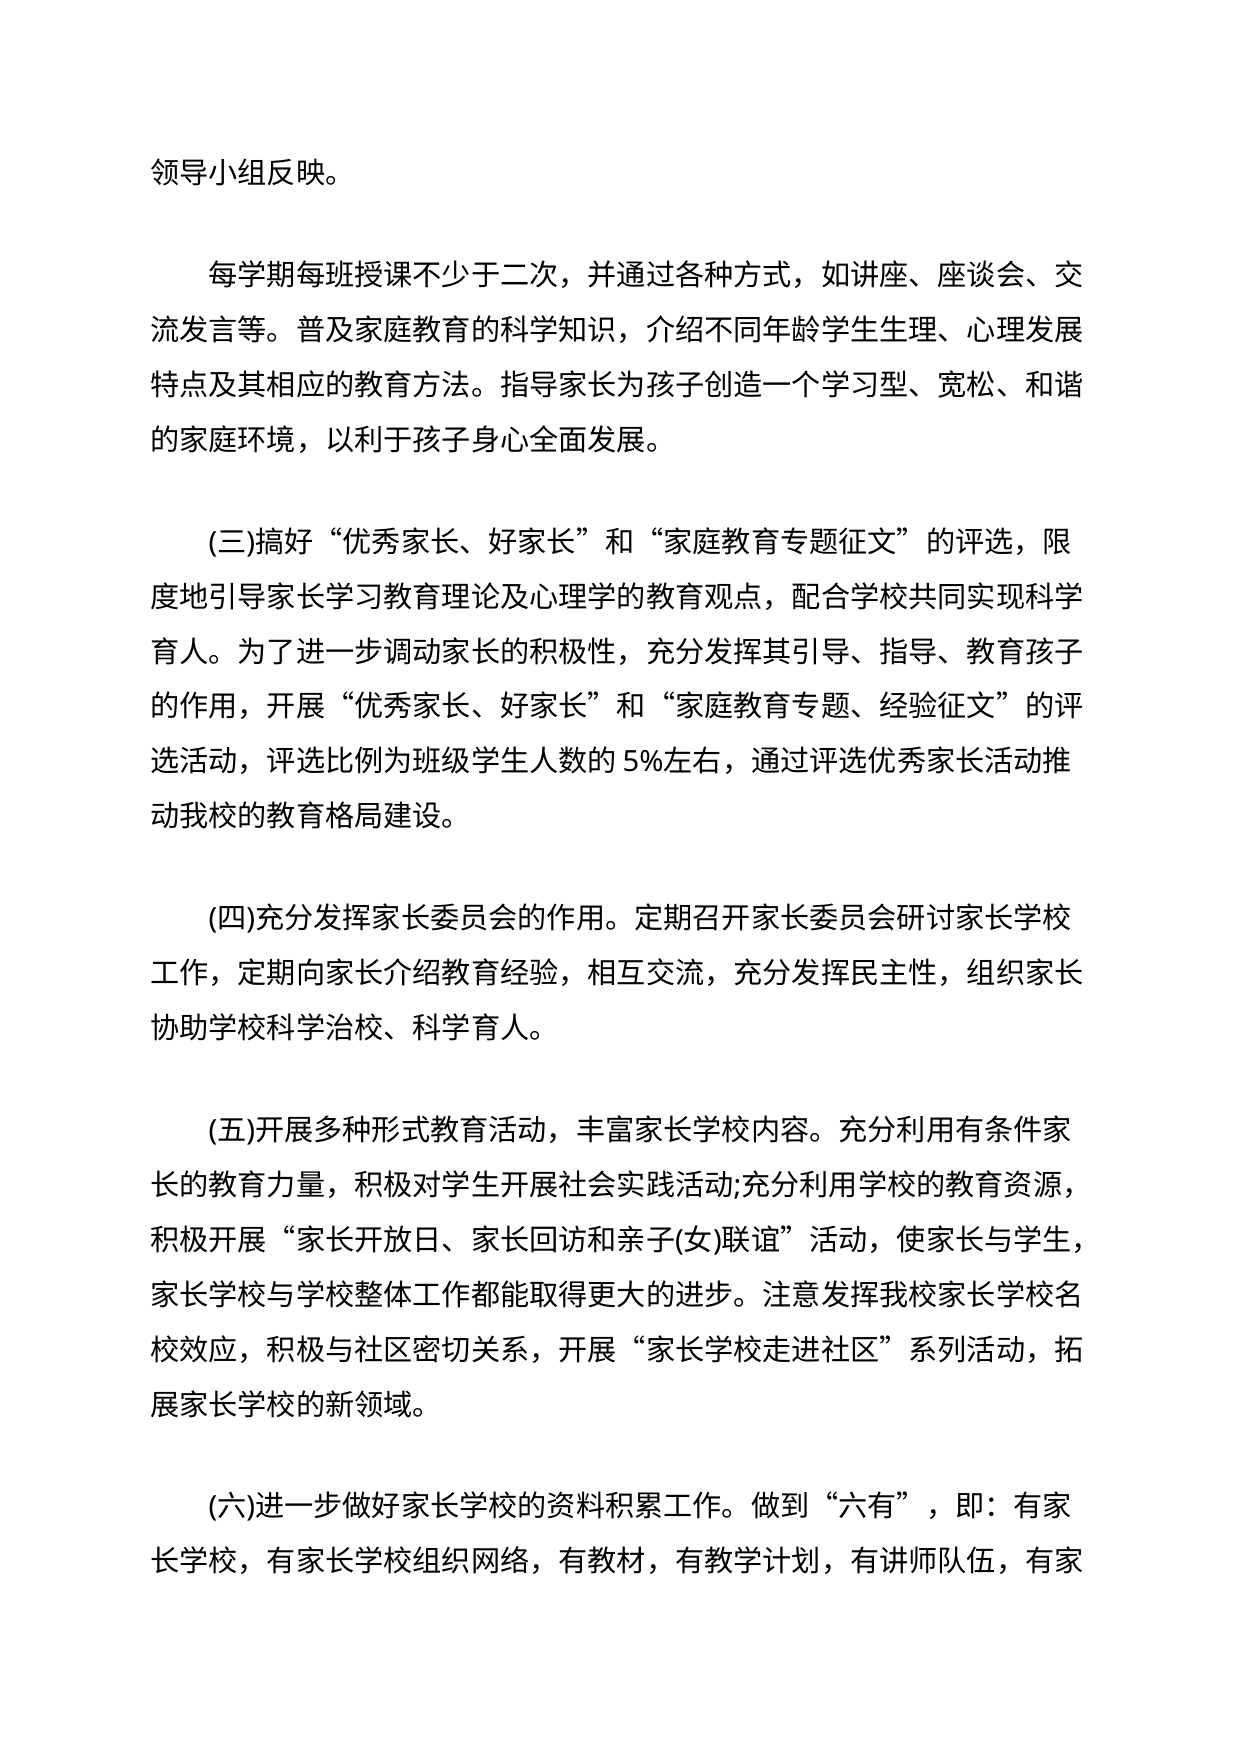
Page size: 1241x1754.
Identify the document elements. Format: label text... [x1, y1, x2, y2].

text (五)开展多种形式教育活动，丰富家长学校内容。充分利用有条件家长的教育力量，积极对学生开展社会实践活动;充分利用学校的教育资源，积极开展“家长开放日、家长回访和亲子(女)联谊”活动，使家长与学生，家长学校与学校整体工作都能取得更大的进步。注意发挥我校家长学校名校效应，积极与社区密切关系，开展“家长学校走进社区”系列活动，拓展家长学校的新领域。 [150, 1106, 1090, 1423]
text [150, 150, 1090, 192]
text 每学期每班授课不少于二次，并通过各种方式，如讲座、座谈会、交流发言等。普及家庭教育的科学知识，介绍不同年龄学生生理、心理发展特点及其相应的教育方法。指导家长为孩子创造一个学习型、宽松、和谐的家庭环境，以利于孩子身心全面发展。 [150, 252, 1090, 459]
text (三)搞好“优秀家长、好家长”和“家庭教育专题征文”的评选，限度地引导家长学习教育理论及心理学的教育观点，配合学校共同实现科学育人。为了进一步调动家长的积极性，充分发挥其引导、指导、教育孩子的作用，开展“优秀家长、好家长”和“家庭教育专题、经验征文”的评选活动，评选比例为班级学生人数的5%左右，通过评选优秀家长活动推动我校的教育格局建设。 [150, 518, 1090, 835]
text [150, 1483, 1090, 1580]
text (四)充分发挥家长委员会的作用。定期召开家长委员会研讨家长学校工作，定期向家长介绍教育经验，相互交流，充分发挥民主性，组织家长协助学校科学治校、科学育人。 [150, 895, 1090, 1047]
